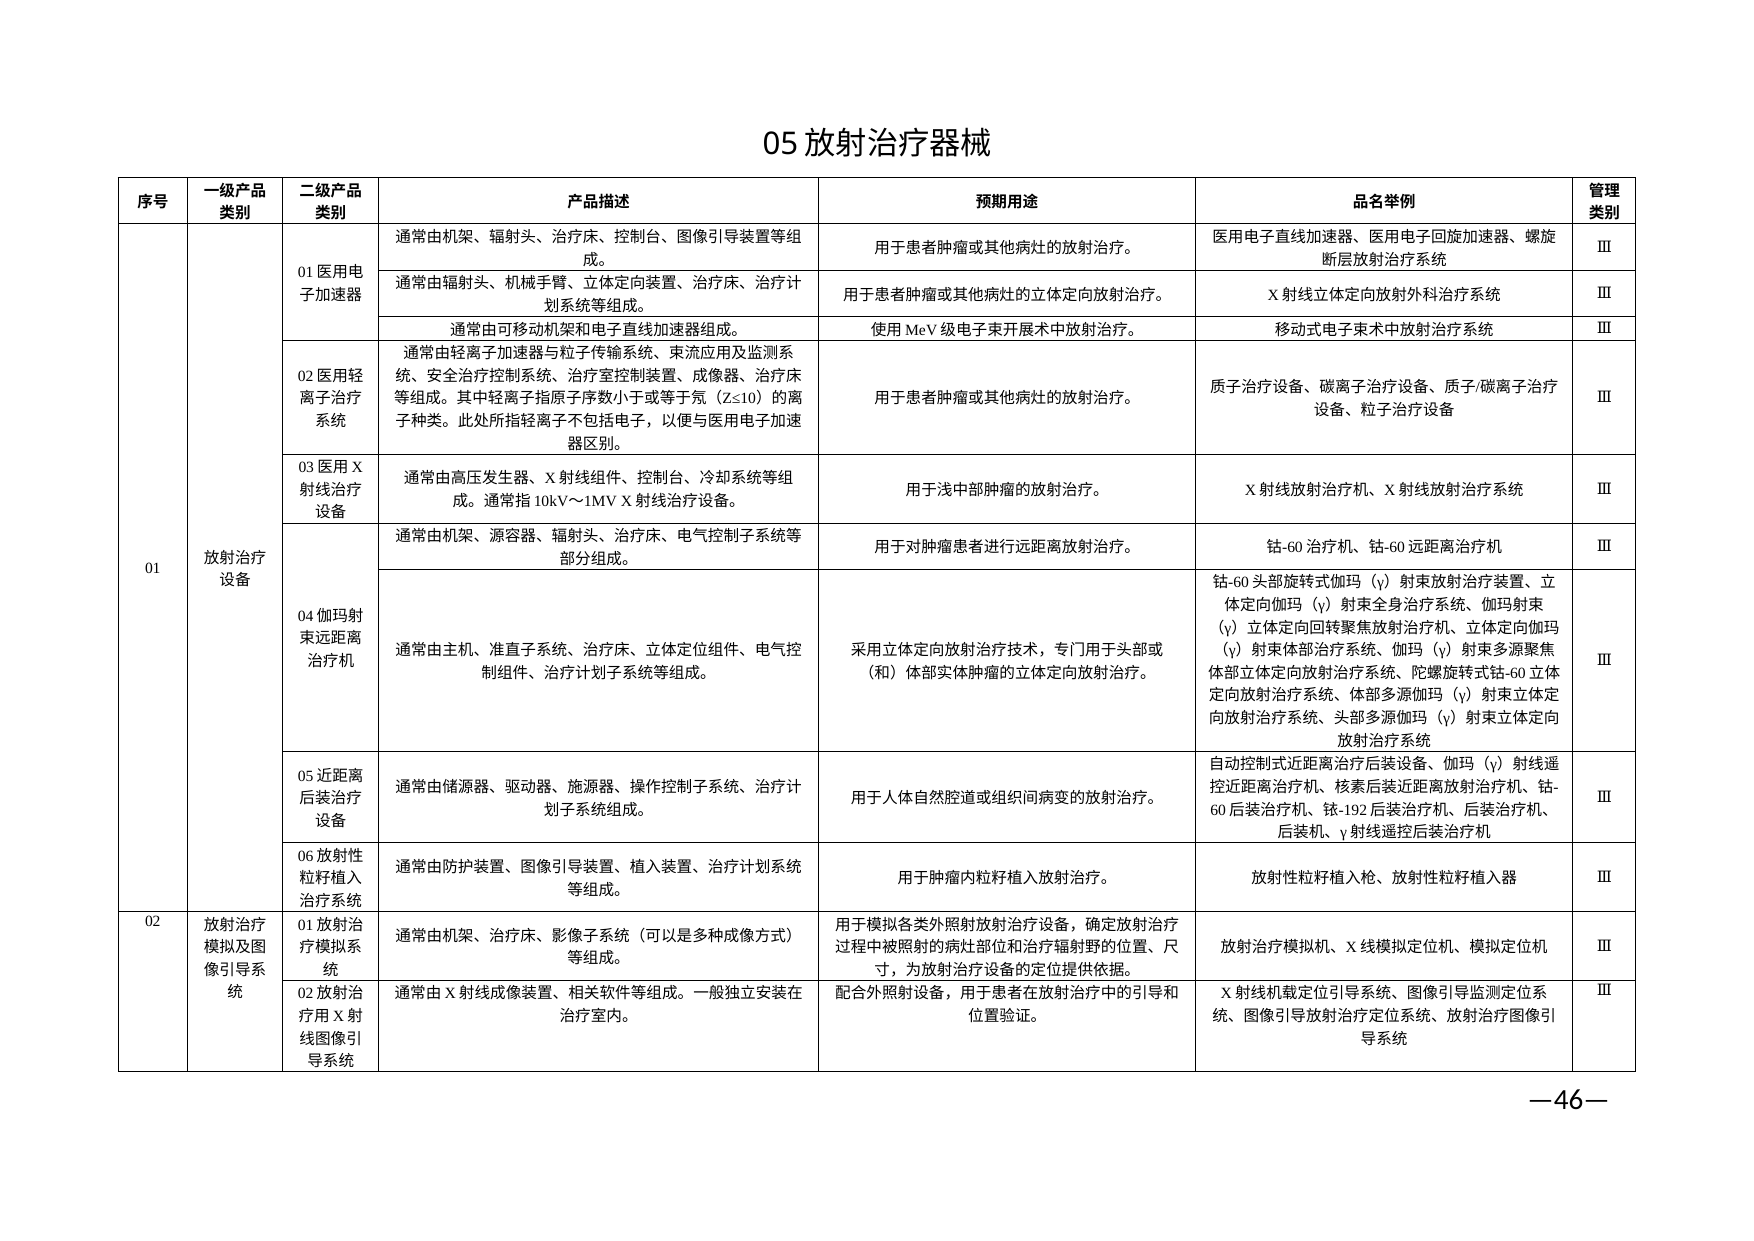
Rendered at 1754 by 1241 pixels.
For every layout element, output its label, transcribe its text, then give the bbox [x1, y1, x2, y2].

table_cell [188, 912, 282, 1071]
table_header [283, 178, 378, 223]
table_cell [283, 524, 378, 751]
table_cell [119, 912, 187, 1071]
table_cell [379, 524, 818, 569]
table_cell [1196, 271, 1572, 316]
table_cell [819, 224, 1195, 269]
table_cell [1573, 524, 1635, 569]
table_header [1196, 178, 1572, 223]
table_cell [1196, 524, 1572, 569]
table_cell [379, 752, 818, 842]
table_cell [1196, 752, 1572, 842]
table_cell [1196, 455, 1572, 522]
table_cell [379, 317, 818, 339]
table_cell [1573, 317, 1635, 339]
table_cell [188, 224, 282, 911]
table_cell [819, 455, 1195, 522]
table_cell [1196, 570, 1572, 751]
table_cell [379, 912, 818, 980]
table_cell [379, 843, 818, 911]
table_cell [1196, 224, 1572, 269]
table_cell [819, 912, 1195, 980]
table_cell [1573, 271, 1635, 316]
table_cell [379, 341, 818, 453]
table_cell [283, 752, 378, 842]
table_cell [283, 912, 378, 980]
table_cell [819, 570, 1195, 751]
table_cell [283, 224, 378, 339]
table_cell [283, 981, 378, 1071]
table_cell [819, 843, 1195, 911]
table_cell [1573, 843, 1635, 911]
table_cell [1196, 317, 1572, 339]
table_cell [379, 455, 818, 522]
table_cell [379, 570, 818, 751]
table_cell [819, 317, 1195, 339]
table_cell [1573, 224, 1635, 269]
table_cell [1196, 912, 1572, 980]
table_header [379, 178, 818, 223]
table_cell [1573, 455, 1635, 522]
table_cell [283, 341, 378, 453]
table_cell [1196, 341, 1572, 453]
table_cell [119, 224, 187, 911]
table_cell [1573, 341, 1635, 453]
text 05放射治疗器械 [118, 118, 1636, 163]
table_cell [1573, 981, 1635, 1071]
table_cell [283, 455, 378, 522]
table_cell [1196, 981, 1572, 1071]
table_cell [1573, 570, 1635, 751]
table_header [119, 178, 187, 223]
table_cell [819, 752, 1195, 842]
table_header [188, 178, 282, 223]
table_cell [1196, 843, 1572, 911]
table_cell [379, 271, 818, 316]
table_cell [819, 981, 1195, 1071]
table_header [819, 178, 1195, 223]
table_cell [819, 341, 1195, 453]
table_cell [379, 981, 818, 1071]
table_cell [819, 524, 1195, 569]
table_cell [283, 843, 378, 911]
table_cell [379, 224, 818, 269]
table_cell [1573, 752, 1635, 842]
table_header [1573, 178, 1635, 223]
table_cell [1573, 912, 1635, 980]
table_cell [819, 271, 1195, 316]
